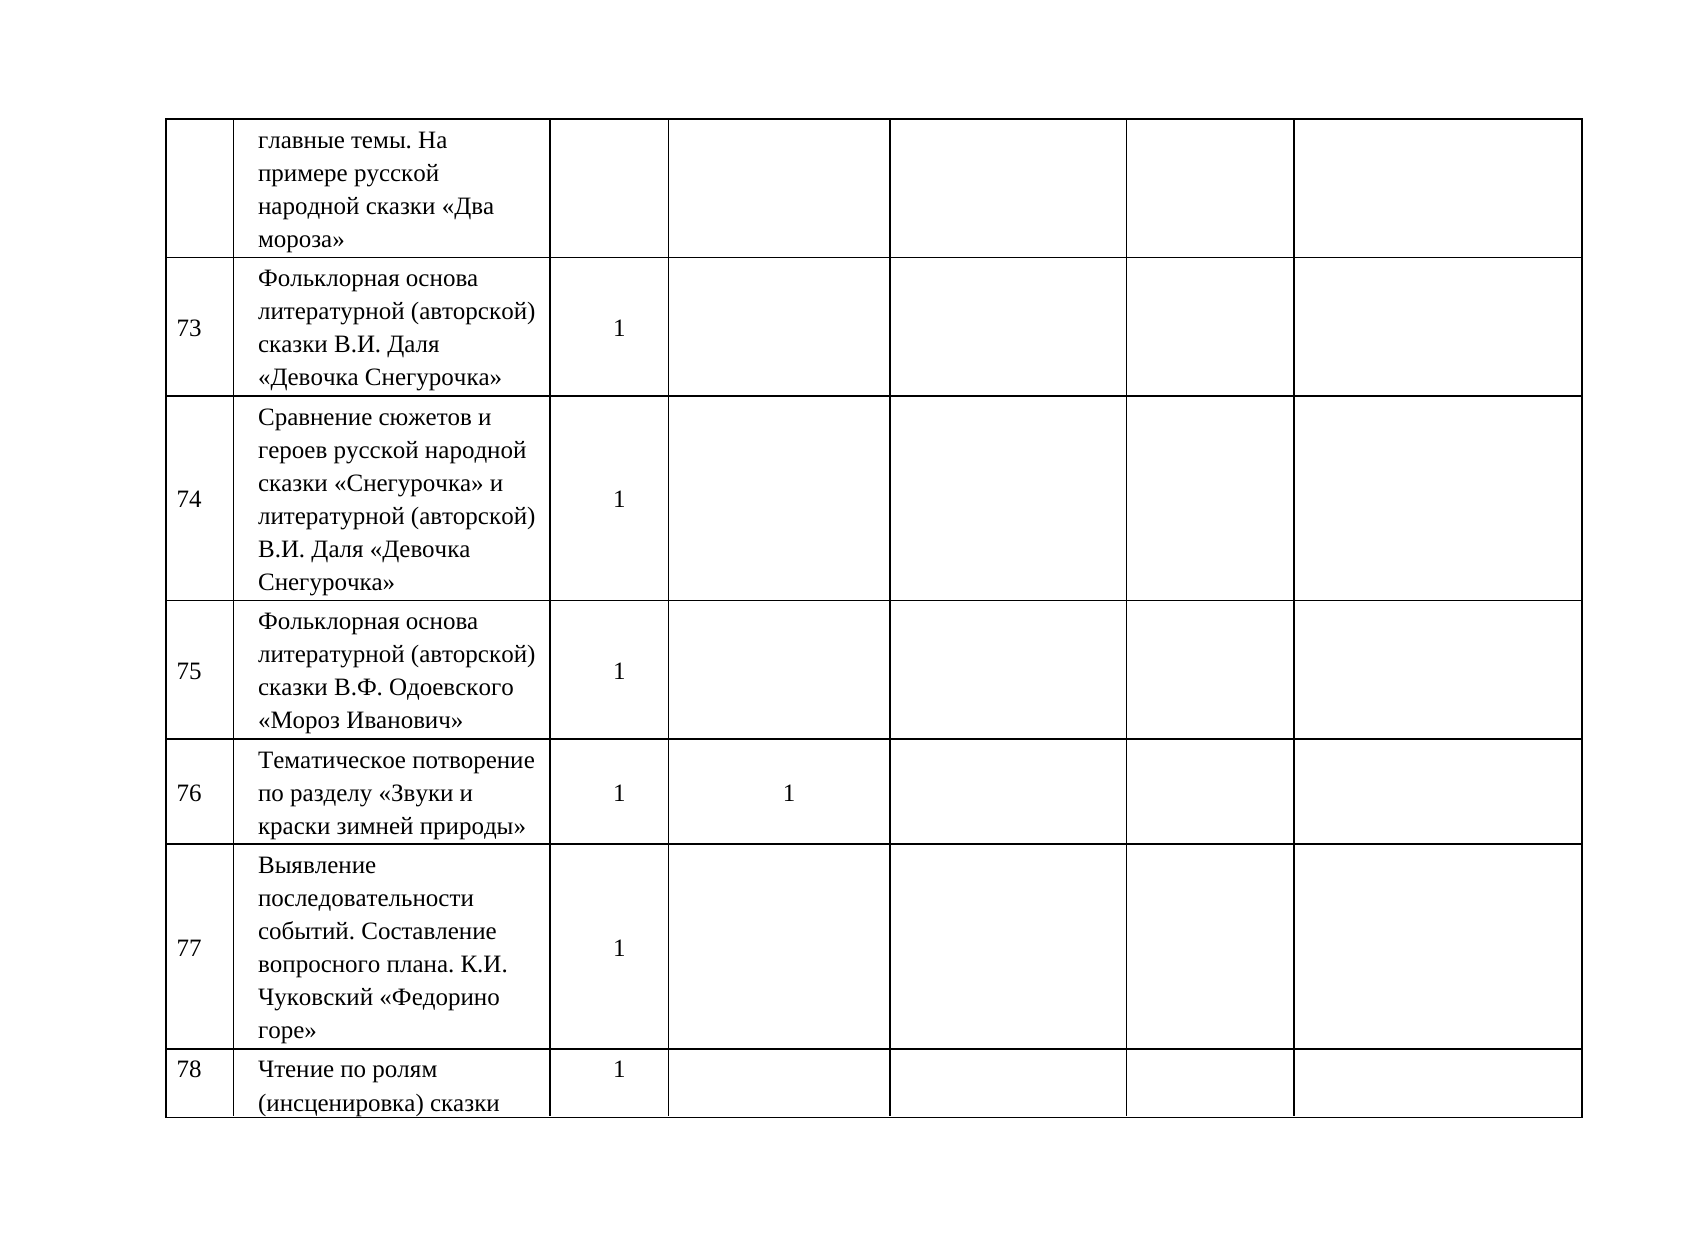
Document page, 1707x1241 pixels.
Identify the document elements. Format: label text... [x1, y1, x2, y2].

table_cell [891, 740, 1126, 843]
table_cell 76 [167, 740, 233, 843]
table_cell [1127, 740, 1293, 843]
table_cell [891, 258, 1126, 395]
table_cell Тематическое потворение по разделу «Звуки и краски зимней природы» [234, 740, 549, 843]
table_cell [234, 120, 549, 257]
table_cell Фольклорная основа литературной (авторской) сказки В.И. Даля «Девочка Снегурочка» [234, 258, 549, 395]
table_cell Выявление последовательности событий. Составление вопросного плана. К.И. Чуковский «Федорино горе» [234, 845, 549, 1048]
table_cell 72 [167, 120, 233, 257]
table_cell [1127, 845, 1293, 1048]
table_cell [1295, 1050, 1581, 1116]
table_cell [1127, 120, 1293, 257]
table_cell 1 [551, 601, 668, 738]
table_cell 1 [551, 120, 668, 257]
table_cell 73 [167, 258, 233, 395]
table_cell 78 [167, 1050, 233, 1116]
table_cell [1295, 845, 1581, 1048]
table_cell [669, 397, 889, 599]
table_cell [1127, 258, 1293, 395]
table_cell 1 [669, 740, 889, 843]
table_cell [891, 397, 1126, 599]
table_cell 77 [167, 845, 233, 1048]
table_cell [1295, 120, 1581, 257]
table_cell [891, 601, 1126, 738]
table_cell [669, 120, 889, 257]
table_cell 74 [167, 397, 233, 599]
table_cell [1127, 601, 1293, 738]
table_cell [1127, 1050, 1293, 1116]
table_cell [1295, 397, 1581, 599]
table_cell [1295, 258, 1581, 395]
table_cell [1127, 397, 1293, 599]
table_cell [669, 258, 889, 395]
table_cell [1295, 740, 1581, 843]
table_cell Фольклорная основа литературной (авторской) сказки В.Ф. Одоевского «Мороз Иванович» [234, 601, 549, 738]
table_cell Сравнение сюжетов и героев русской народной сказки «Снегурочка» и литературной (авторской) В.И. Даля «Девочка Снегурочка» [234, 397, 549, 599]
table_cell [669, 1050, 889, 1116]
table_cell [234, 1050, 549, 1116]
table_cell [1295, 601, 1581, 738]
table_cell 1 [551, 1050, 668, 1116]
table_cell 1 [551, 258, 668, 395]
table_cell [891, 120, 1126, 257]
table_cell [891, 1050, 1126, 1116]
table_cell [669, 845, 889, 1048]
table_cell [891, 845, 1126, 1048]
table_cell 1 [551, 397, 668, 599]
table_cell [669, 601, 889, 738]
table_cell 75 [167, 601, 233, 738]
table_cell 1 [551, 845, 668, 1048]
table_cell 1 [551, 740, 668, 843]
